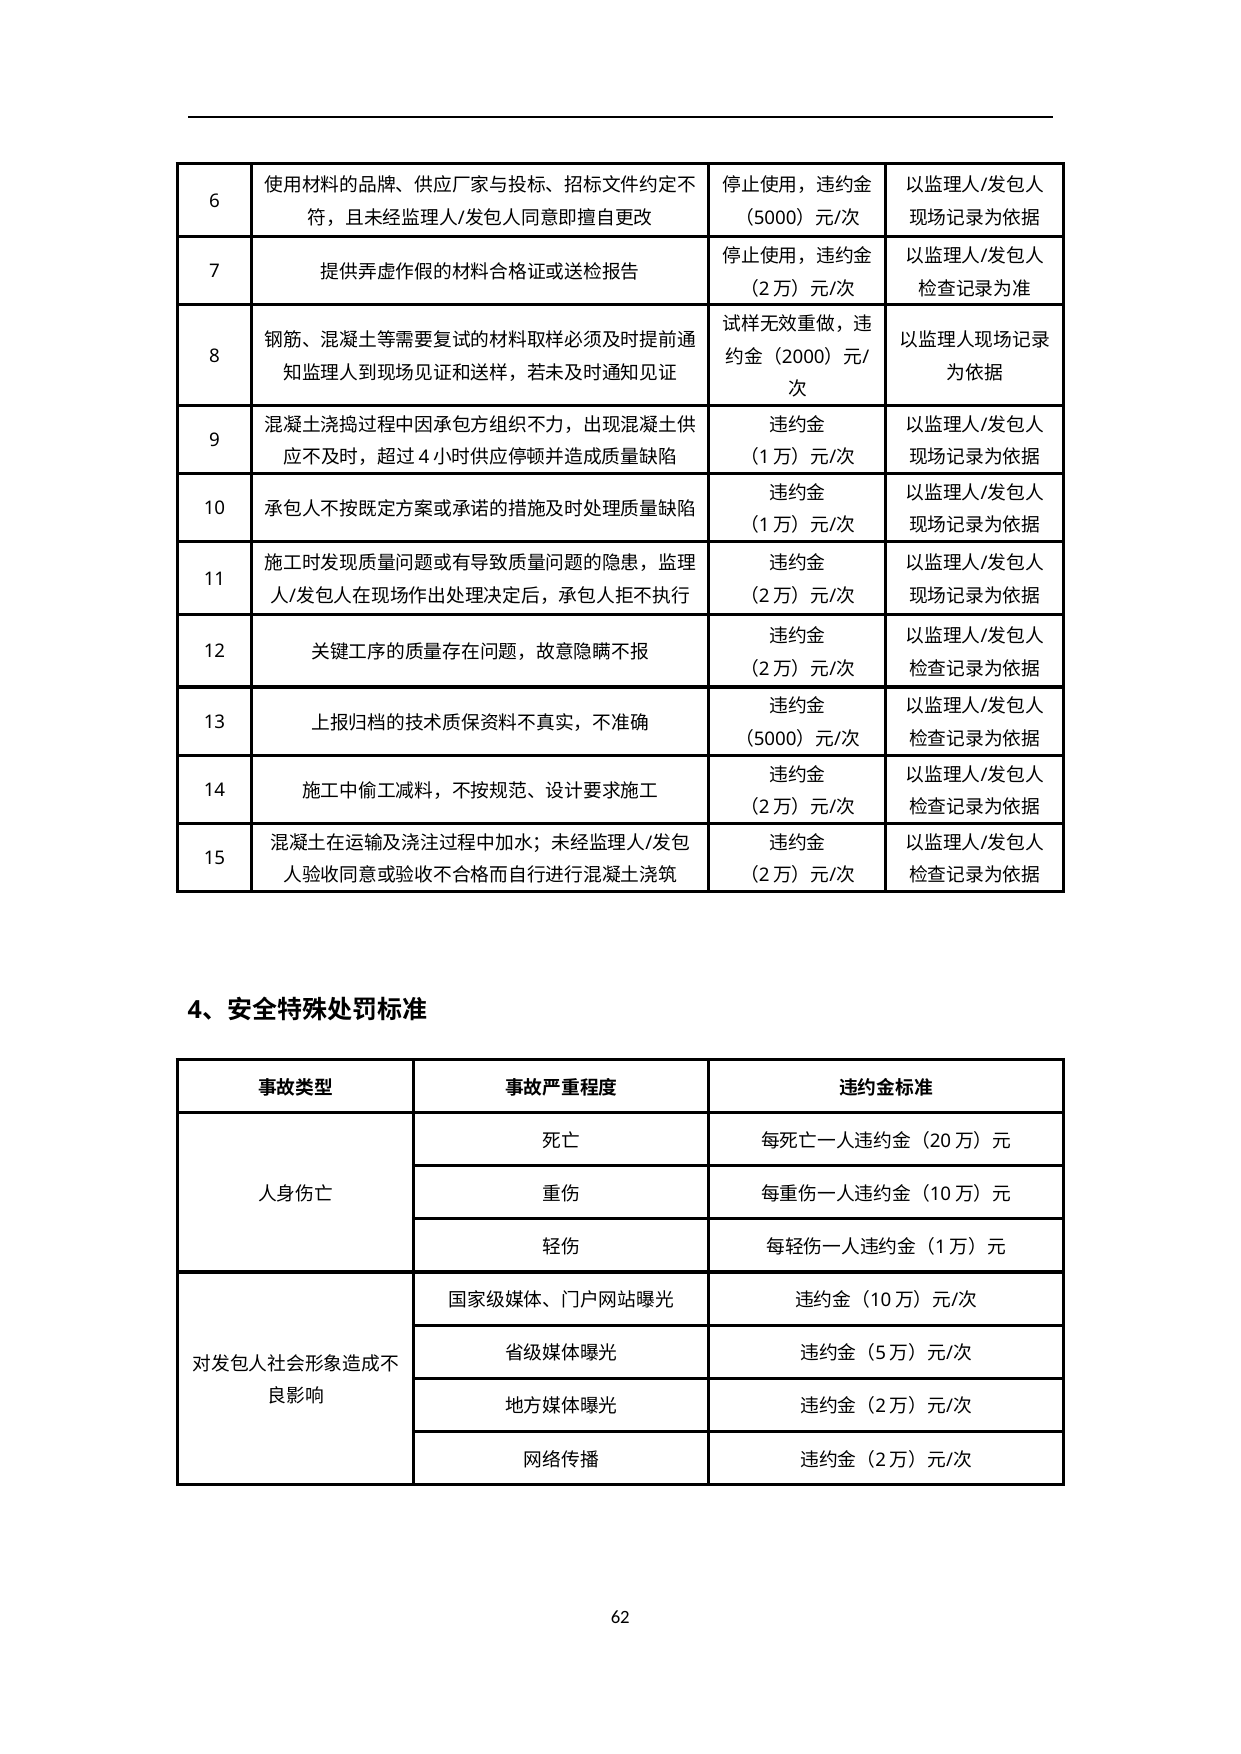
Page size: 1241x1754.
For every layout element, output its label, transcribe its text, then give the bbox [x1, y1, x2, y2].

table_cell 11 [179, 543, 250, 613]
table_cell 9 [179, 407, 250, 472]
table_cell 违约金（2万）元/次 [710, 1380, 1062, 1430]
table_cell 违约金 （2万）元/次 [710, 757, 884, 822]
table_cell 以监理人现场记录为依据 [887, 306, 1062, 404]
table_cell 死亡 [415, 1114, 707, 1164]
table_cell 重伤 [415, 1167, 707, 1217]
table_cell 人身伤亡 [179, 1114, 412, 1270]
table_cell 违约金 （5000）元/次 [710, 689, 884, 753]
table_cell 12 [179, 616, 250, 685]
table_cell 停止使用，违约金 （5000）元/次 [710, 165, 884, 235]
table_cell 提供弄虚作假的材料合格证或送检报告 [253, 238, 707, 303]
table_cell 承包人不按既定方案或承诺的措施及时处理质量缺陷 [253, 475, 707, 540]
table_cell 使用材料的品牌、供应厂家与投标、招标文件约定不符，且未经监理人/发包人同意即擅自更改 [253, 165, 707, 235]
table_cell 以监理人/发包人检查记录为依据 [887, 616, 1062, 685]
table_cell 7 [179, 238, 250, 303]
table_cell 6 [179, 165, 250, 235]
table_cell 以监理人/发包人现场记录为依据 [887, 475, 1062, 540]
table_cell 违约金 （2万）元/次 [710, 825, 884, 890]
table_cell 地方媒体曝光 [415, 1380, 707, 1430]
table_cell 14 [179, 757, 250, 822]
table_cell 以监理人/发包人检查记录为依据 [887, 689, 1062, 753]
table_cell 轻伤 [415, 1220, 707, 1270]
table_cell 上报归档的技术质保资料不真实，不准确 [253, 689, 707, 753]
table_cell 钢筋、混凝土等需要复试的材料取样必须及时提前通知监理人到现场见证和送样，若未及时通知见证 [253, 306, 707, 404]
table_cell 以监理人/发包人检查记录为准 [887, 238, 1062, 303]
table_cell 以监理人/发包人现场记录为依据 [887, 407, 1062, 472]
table_cell 10 [179, 475, 250, 540]
table_cell 施工时发现质量问题或有导致质量问题的隐患，监理人/发包人在现场作出处理决定后，承包人拒不执行 [253, 543, 707, 613]
table_cell 网络传播 [415, 1433, 707, 1483]
table_cell 试样无效重做，违约金（2000）元/次 [710, 306, 884, 404]
table_cell 每重伤一人违约金（10万）元 [710, 1167, 1062, 1217]
table_cell 以监理人/发包人检查记录为依据 [887, 757, 1062, 822]
table_cell 违约金 （2万）元/次 [710, 543, 884, 613]
table_cell 8 [179, 306, 250, 404]
table_cell 违约金 （1万）元/次 [710, 407, 884, 472]
text 4、安全特殊处罚标准 [187, 975, 1053, 1040]
table_header 违约金标准 [710, 1061, 1062, 1111]
table_cell 违约金（10万）元/次 [710, 1274, 1062, 1323]
table_cell 违约金 （1万）元/次 [710, 475, 884, 540]
table_cell 15 [179, 825, 250, 890]
table_cell 关键工序的质量存在问题，故意隐瞒不报 [253, 616, 707, 685]
table_cell 以监理人/发包人检查记录为依据 [887, 825, 1062, 890]
table_cell 违约金 （2万）元/次 [710, 616, 884, 685]
table_cell 每轻伤一人违约金（1万）元 [710, 1220, 1062, 1270]
table_cell 13 [179, 689, 250, 753]
table_cell 混凝土浇捣过程中因承包方组织不力，出现混凝土供应不及时，超过4小时供应停顿并造成质量缺陷 [253, 407, 707, 472]
table_cell 每死亡一人违约金（20万）元 [710, 1114, 1062, 1164]
table_cell 停止使用，违约金 （2万）元/次 [710, 238, 884, 303]
table_cell 对发包人社会形象造成不良影响 [179, 1274, 412, 1483]
table_cell 省级媒体曝光 [415, 1327, 707, 1377]
table_cell 违约金（2万）元/次 [710, 1433, 1062, 1483]
table_cell 混凝土在运输及浇注过程中加水；未经监理人/发包人验收同意或验收不合格而自行进行混凝土浇筑 [253, 825, 707, 890]
table_cell 违约金（5万）元/次 [710, 1327, 1062, 1377]
table_cell 以监理人/发包人现场记录为依据 [887, 165, 1062, 235]
table_header 事故严重程度 [415, 1061, 707, 1111]
table_cell 以监理人/发包人现场记录为依据 [887, 543, 1062, 613]
table_header 事故类型 [179, 1061, 412, 1111]
table_cell 国家级媒体、门户网站曝光 [415, 1274, 707, 1323]
table_cell 施工中偷工减料，不按规范、设计要求施工 [253, 757, 707, 822]
